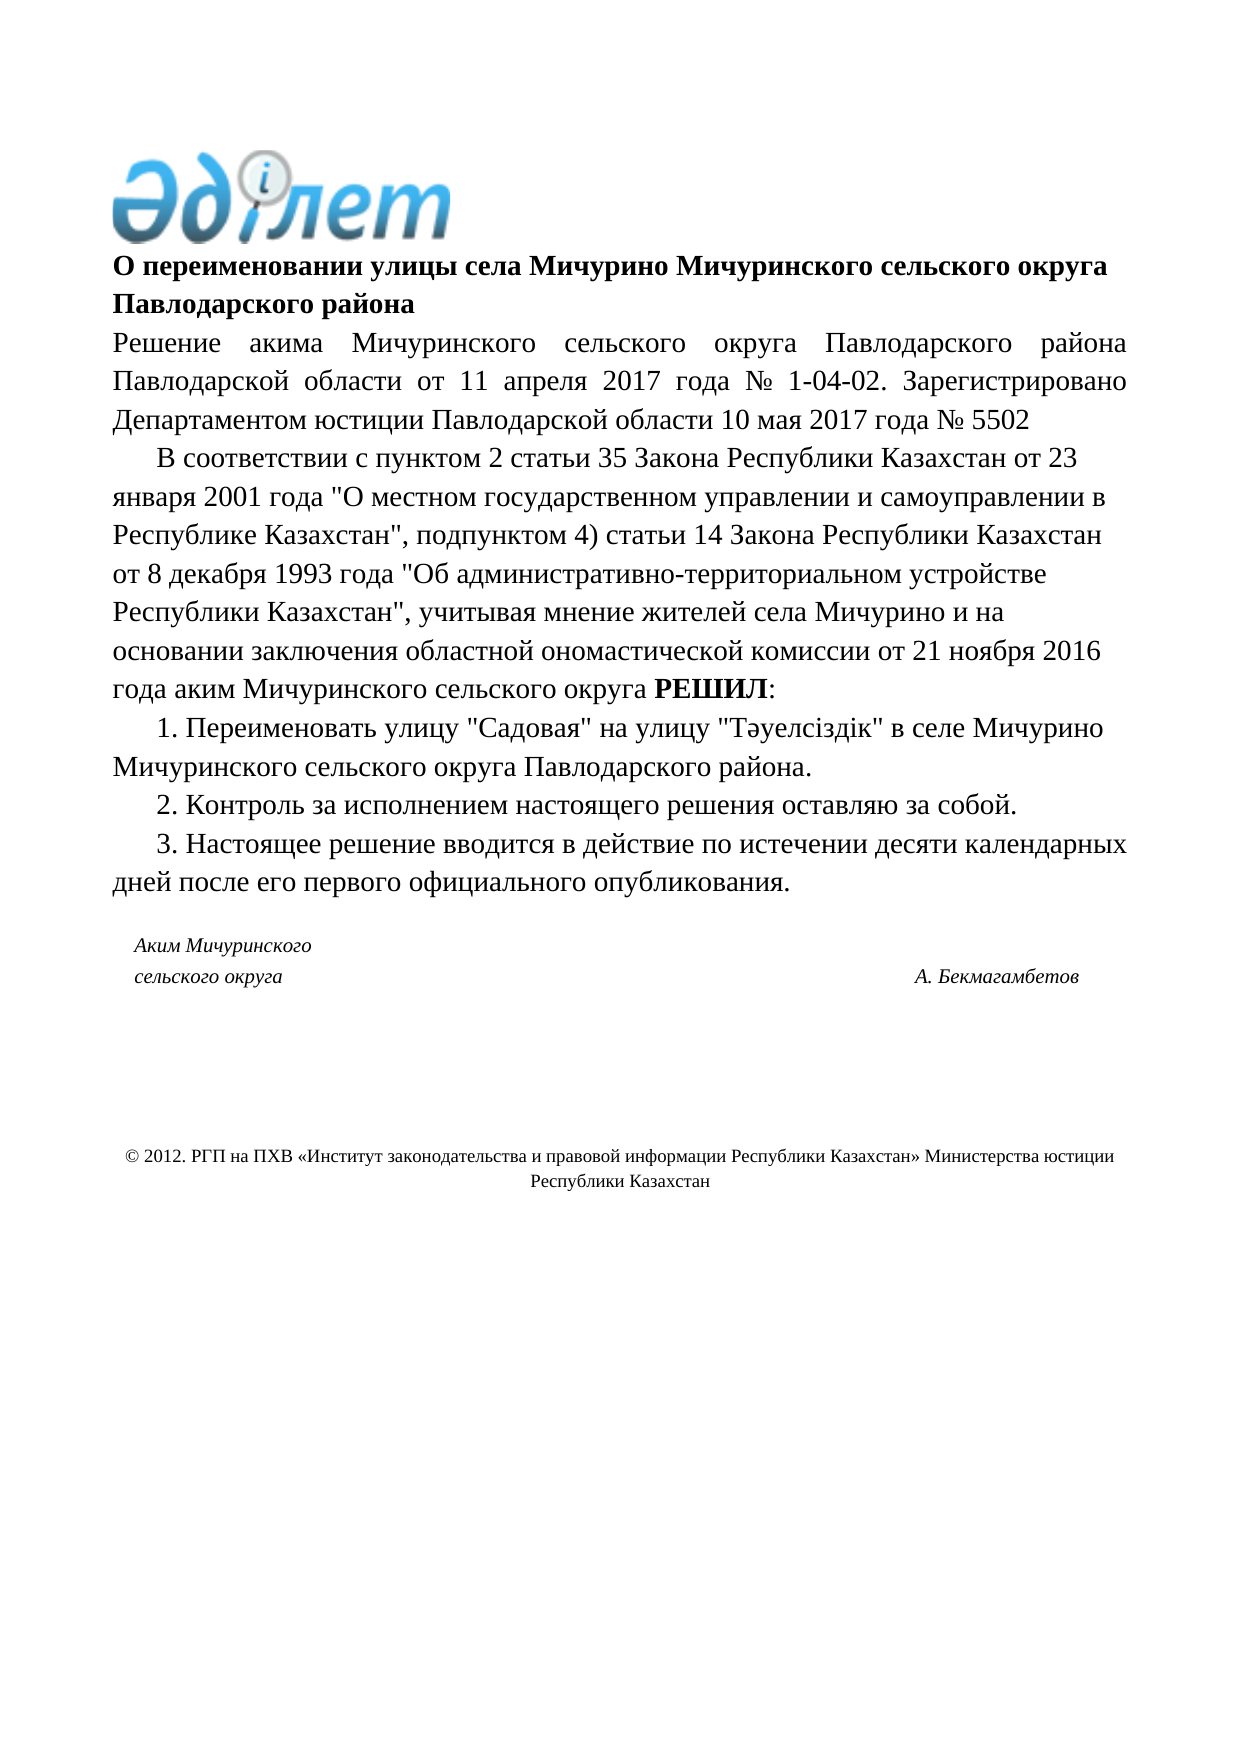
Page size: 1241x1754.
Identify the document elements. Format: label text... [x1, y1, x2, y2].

text © 2012. РГП на ПХВ «Институт законодательства и правовой информации Республики Казахстан» Министерства юстиции Республики Казахстан [112, 1145, 1128, 1191]
text О переименовании улицы села Мичурино Мичуринского сельского округа Павлодарского района [112, 248, 1128, 320]
text Решение акима Мичуринского сельского округа Павлодарского района Павлодарской области от 11 апреля 2017 года № 1-04-02. Зарегистрировано Департаментом юстиции Павлодарской области 10 мая 2017 года № 5502 [112, 325, 1128, 435]
picture [112, 150, 451, 244]
table_cell А. Бекмагамбетов [913, 963, 1240, 994]
table_header Аким Мичуринского [101, 932, 1240, 963]
text В соответствии с пунктом 2 статьи 35 Закона Республики Казахстан от 23 января 2001 года "О местном государственном управлении и самоуправлении в Республике Казахстан", подпунктом 4) статьи 14 Закона Республики Казахстан от 8 декабря 1993 года "Об административно-территориальном устройстве Республики Казахстан", учитывая мнение жителей села Мичурино и на основании заключения областной ономастической комиссии от 21 ноября 2016 года аким Мичуринского сельского округа РЕШИЛ: 1. Переименовать улицу "Садовая" на улицу "Тәуелсіздік" в селе Мичурино Мичуринского сельского округа Павлодарского района. 2. Контроль за исполнением настоящего решения оставляю за собой. 3. Настоящее решение вводится в действие по истечении десяти календарных дней после его первого официального опубликования. [112, 440, 1128, 928]
table_cell сельского округа [101, 963, 913, 994]
